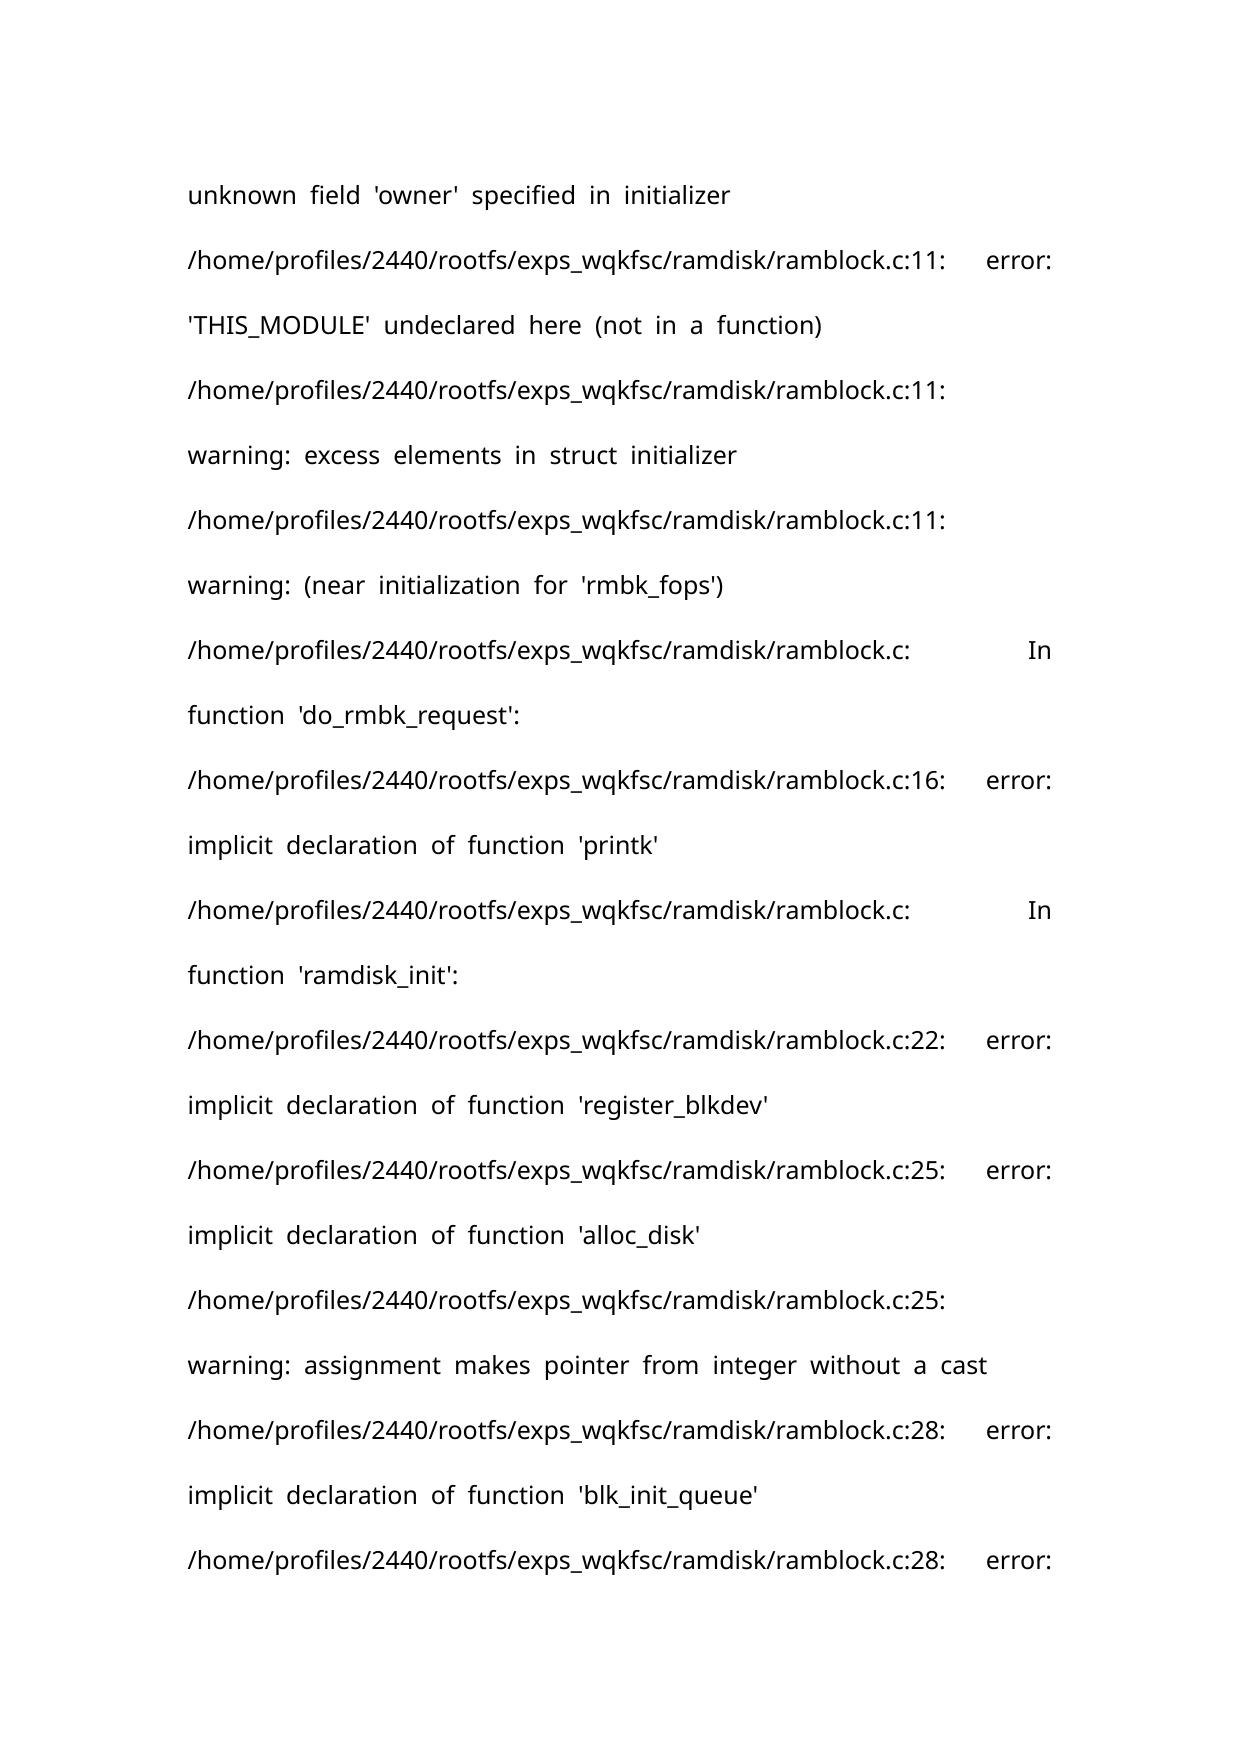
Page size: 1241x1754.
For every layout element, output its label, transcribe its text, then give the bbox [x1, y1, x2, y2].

text /home/profiles/2440/rootfs/exps_wqkfsc/ramdisk/ramblock.c: In function 'do_rmbk_request': [187, 617, 1053, 747]
text /home/profiles/2440/rootfs/exps_wqkfsc/ramdisk/ramblock.c:28: error: implicit declaration of function 'blk_init_queue' [187, 1397, 1053, 1527]
text /home/profiles/2440/rootfs/exps_wqkfsc/ramdisk/ramblock.c:11: warning: excess elements in struct initializer [187, 357, 1053, 487]
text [187, 162, 1053, 227]
text /home/profiles/2440/rootfs/exps_wqkfsc/ramdisk/ramblock.c:22: error: implicit declaration of function 'register_blkdev' [187, 1007, 1053, 1137]
text /home/profiles/2440/rootfs/exps_wqkfsc/ramdisk/ramblock.c:25: error: implicit declaration of function 'alloc_disk' [187, 1137, 1053, 1267]
text /home/profiles/2440/rootfs/exps_wqkfsc/ramdisk/ramblock.c:11: warning: (near initialization for 'rmbk_fops') [187, 487, 1053, 617]
text /home/profiles/2440/rootfs/exps_wqkfsc/ramdisk/ramblock.c:11: error: 'THIS_MODULE' undeclared here (not in a function) [187, 227, 1053, 357]
text /home/profiles/2440/rootfs/exps_wqkfsc/ramdisk/ramblock.c:16: error: implicit declaration of function 'printk' [187, 747, 1053, 877]
text /home/profiles/2440/rootfs/exps_wqkfsc/ramdisk/ramblock.c: In function 'ramdisk_init': [187, 877, 1053, 1007]
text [187, 1527, 1053, 1592]
text /home/profiles/2440/rootfs/exps_wqkfsc/ramdisk/ramblock.c:25: warning: assignment makes pointer from integer without a cast [187, 1267, 1053, 1397]
